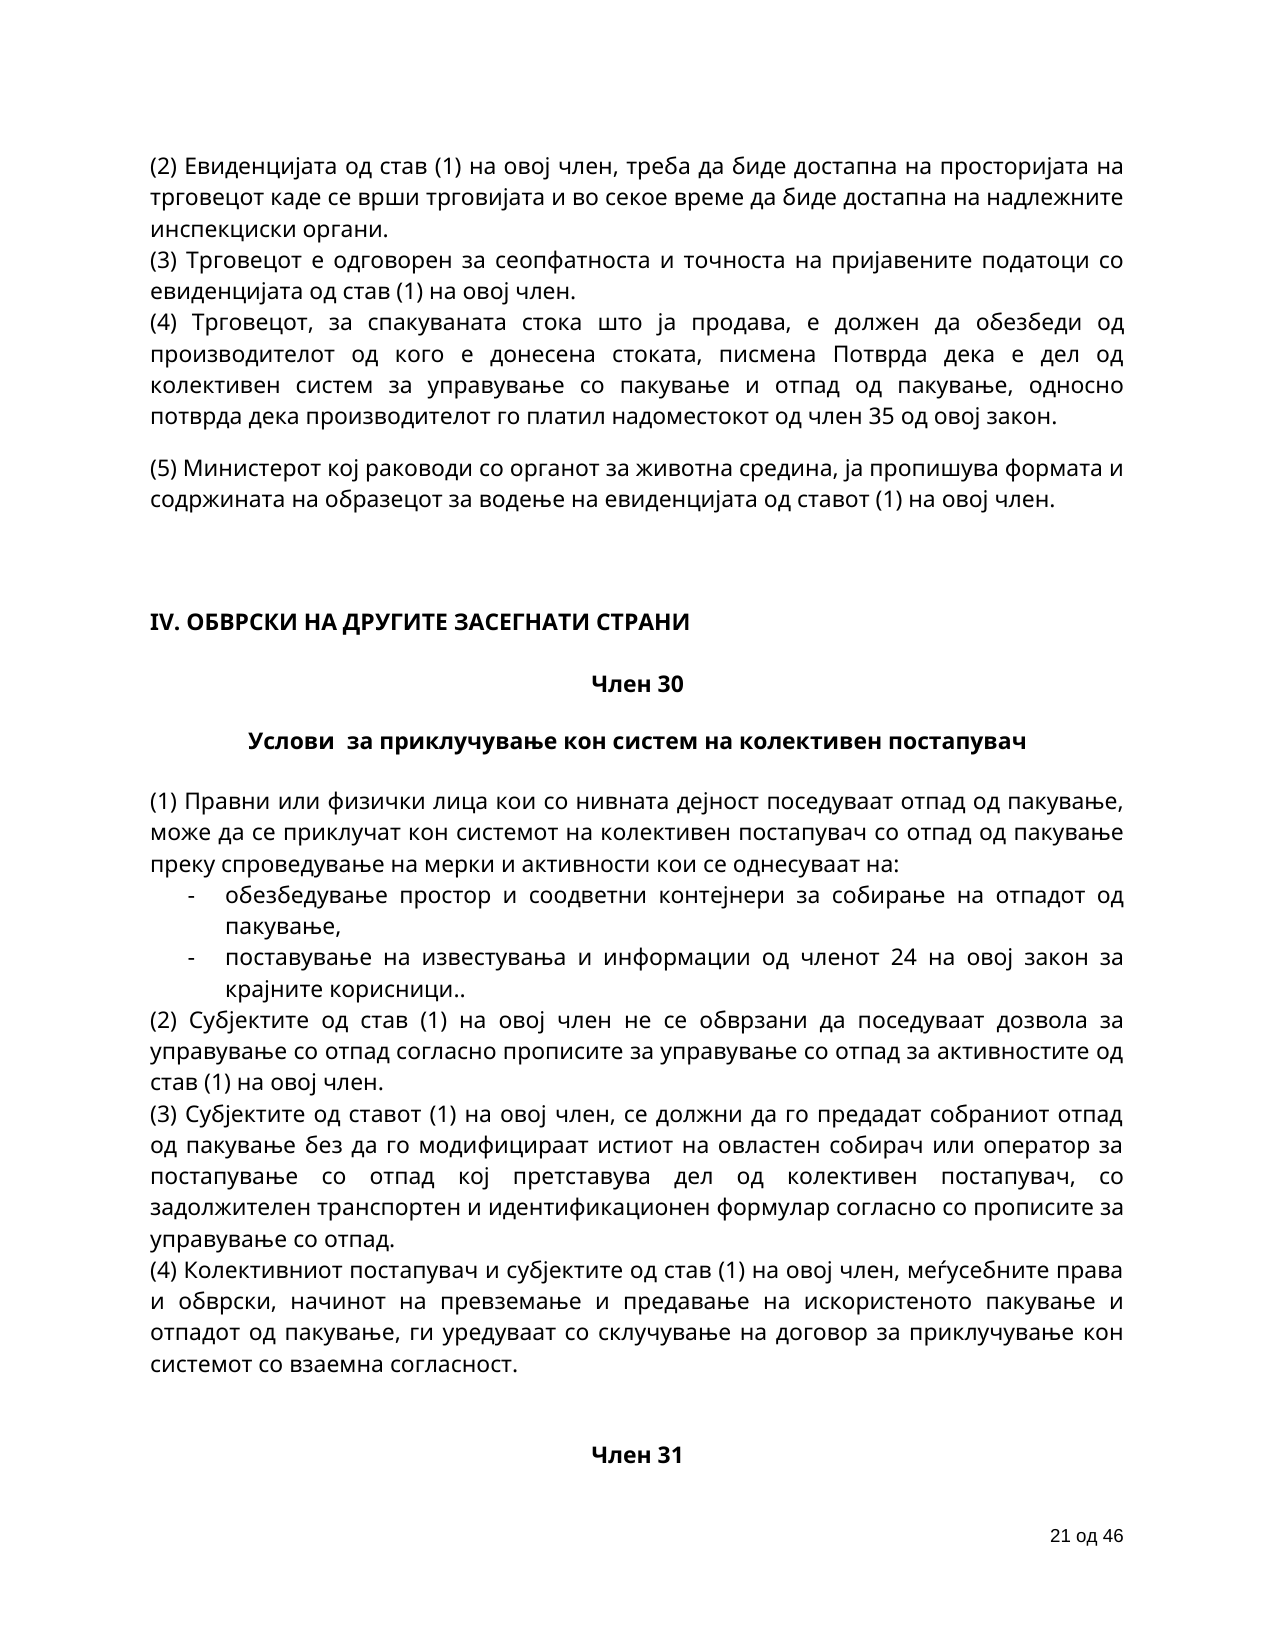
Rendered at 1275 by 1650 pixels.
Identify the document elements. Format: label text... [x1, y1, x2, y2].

text IV. ОБВРСКИ НА ДРУГИТЕ ЗАСЕГНАТИ СТРАНИ [150, 606, 1125, 637]
text Член 30 [150, 668, 1125, 699]
list поставување на известувања и информации од членот 24 на овој закон за крајните корисници.. [187, 941, 1125, 1004]
list обезбедување простор и соодветни контејнери за собирање на отпадот од пакување, [187, 879, 1125, 941]
text (1) Правни или физички лица кои со нивната дејност поседуваат отпад од пакување, може да се приклучат кон системот на колективен постапувач со отпад од пакување преку спроведување на мерки и активности кои се однесуваат на: [150, 785, 1125, 879]
text (4) Трговецот, за спакуваната стока што ја продава, е должен да обезбеди од производителот од кого е донесена стоката, писмена Потврда дека е дел од колективен систем за управување со пакување и отпад од пакување, односно потврда дека производителот го платил надоместокот од член 35 од овој закон. [150, 306, 1125, 431]
text (3) Трговецот е одговорен за сеопфатноста и точноста на пријавените податоци со евиденцијата од став (1) на овој член. [150, 244, 1125, 306]
text (2) Субјектите од став (1) на овој член не се обврзани да поседуваат дозвола за управување со отпад согласно прописите за управување со отпад за активностите од став (1) на овој член. [150, 1004, 1125, 1098]
text (4) Колективниот постапувач и субјектите од став (1) на овој член, меѓусебните права и обврски, начинот на превземање и предавање на искористеното пакување и отпадот од пакување, ги уредуваат со склучување на договор за приклучување кон системот со взаемна согласност. [150, 1254, 1125, 1379]
text (2) Евиденцијата од став (1) на овој член, треба да биде достапна на просторијата на трговецот каде се врши трговијата и во секое време да биде достапна на надлежните инспекциски органи. [150, 150, 1125, 244]
text Член 31 [150, 1439, 1125, 1470]
text Услови за приклучување кон систем на колективен постапувач [150, 725, 1125, 756]
text (3) Субјектите од ставот (1) на овој член, се должни да го предадат собраниот отпад од пакување без да го модифицираат истиот на овластен собирач или оператор за постапување со отпад кој претставува дел од колективен постапувач, со задолжителен транспортен и идентификационен формулар согласно со прописите за управување со отпад. [150, 1098, 1125, 1254]
text (5) Министерот кој раководи со органот за животна средина, ја пропишува формата и содржината на образецот за водење на евиденцијата од ставот (1) на овој член. [150, 452, 1125, 514]
